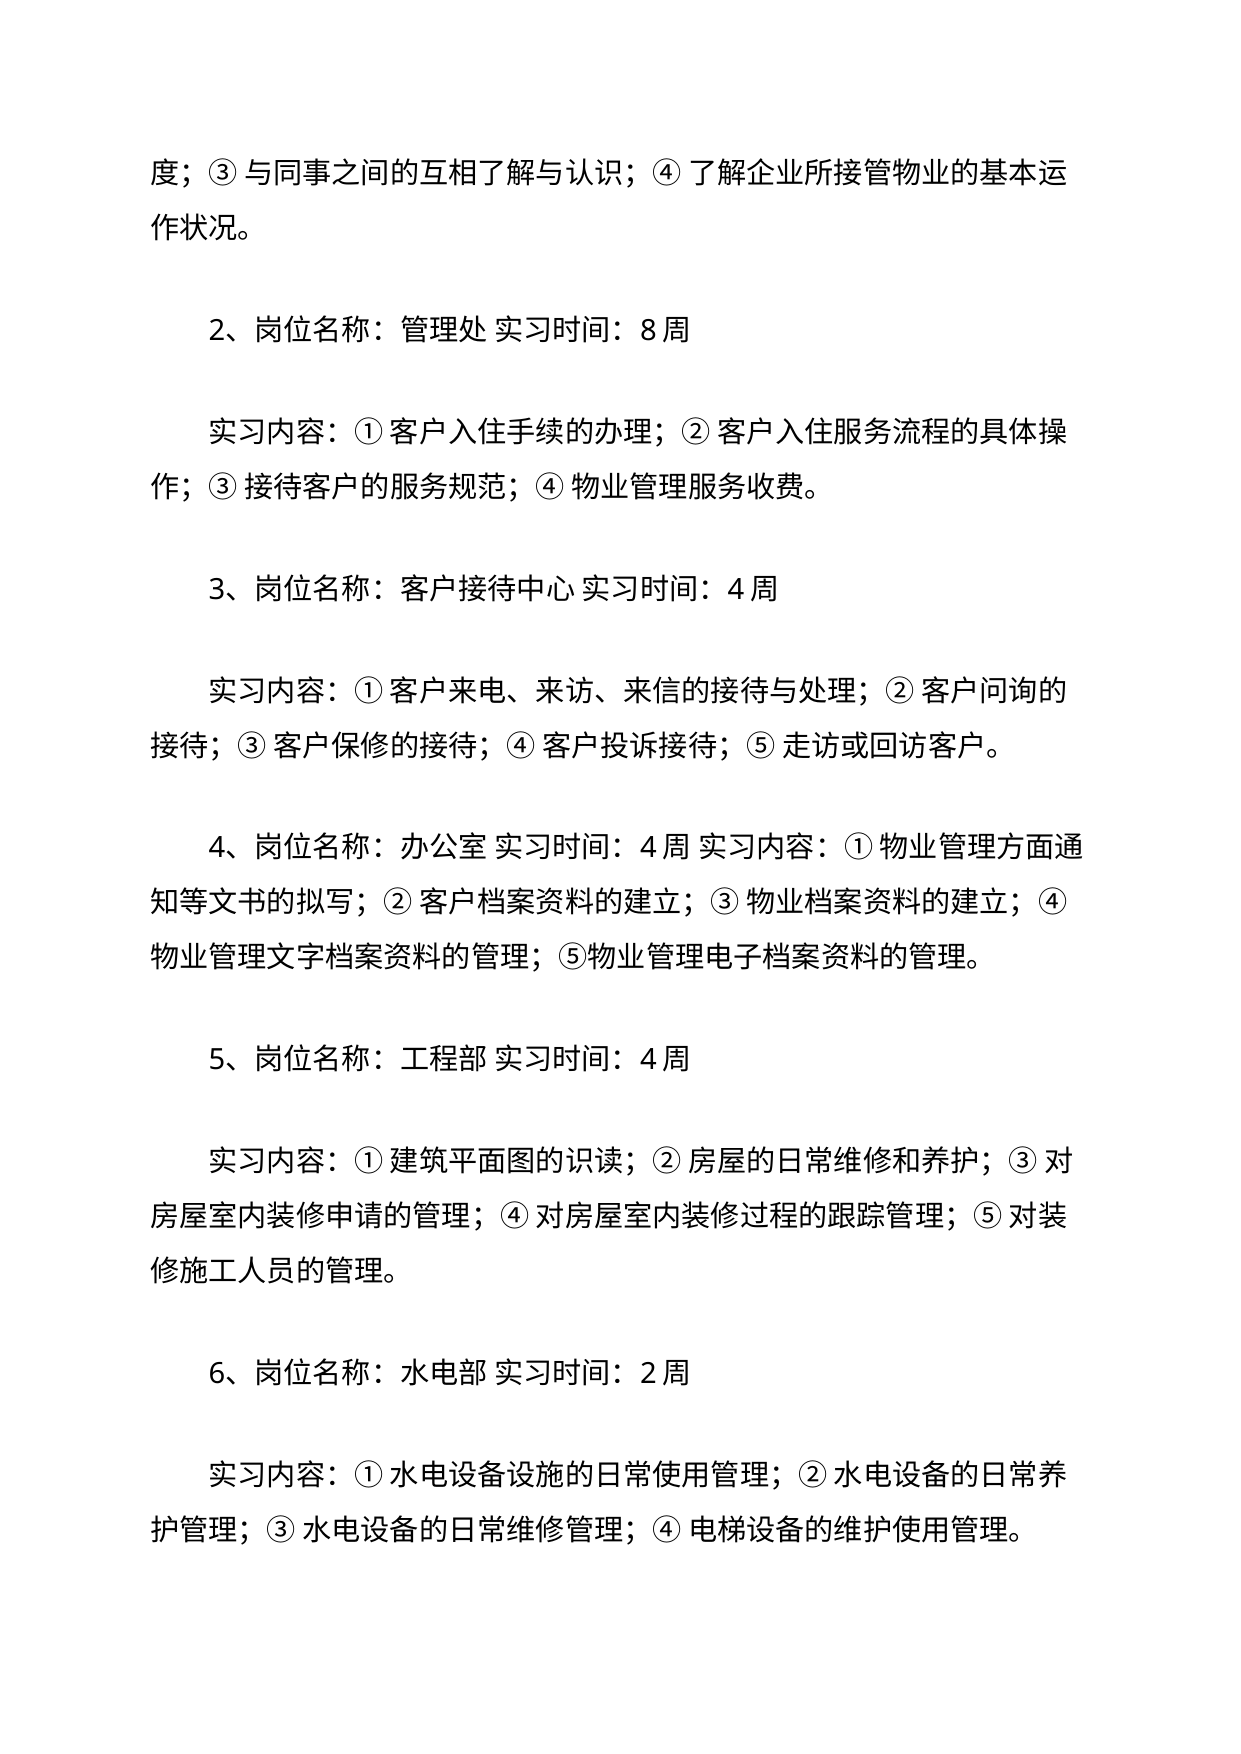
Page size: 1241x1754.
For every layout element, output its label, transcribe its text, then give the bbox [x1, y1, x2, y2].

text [150, 150, 1090, 247]
text 2、岗位名称：管理处 实习时间：8周 [150, 307, 1090, 349]
text 实习内容：① 客户来电、来访、来信的接待与处理；② 客户问询的接待；③ 客户保修的接待；④ 客户投诉接待；⑤ 走访或回访客户。 [150, 667, 1090, 764]
text 5、岗位名称：工程部 实习时间：4周 [150, 1036, 1090, 1078]
text 6、岗位名称：水电部 实习时间：2周 [150, 1349, 1090, 1392]
text 实习内容：① 建筑平面图的识读；② 房屋的日常维修和养护；③ 对房屋室内装修申请的管理；④ 对房屋室内装修过程的跟踪管理；⑤ 对装修施工人员的管理。 [150, 1138, 1090, 1290]
text 实习内容：① 水电设备设施的日常使用管理；② 水电设备的日常养护管理；③ 水电设备的日常维修管理；④ 电梯设备的维护使用管理。 [150, 1451, 1090, 1548]
text 实习内容：① 客户入住手续的办理；② 客户入住服务流程的具体操作；③ 接待客户的服务规范；④ 物业管理服务收费。 [150, 409, 1090, 506]
text 4、岗位名称：办公室 实习时间：4周 实习内容：① 物业管理方面通知等文书的拟写；② 客户档案资料的建立；③ 物业档案资料的建立；④ 物业管理文字档案资料的管理；⑤物业管理电子档案资料的管理。 [150, 824, 1090, 976]
text 3、岗位名称：客户接待中心 实习时间：4周 [150, 565, 1090, 608]
